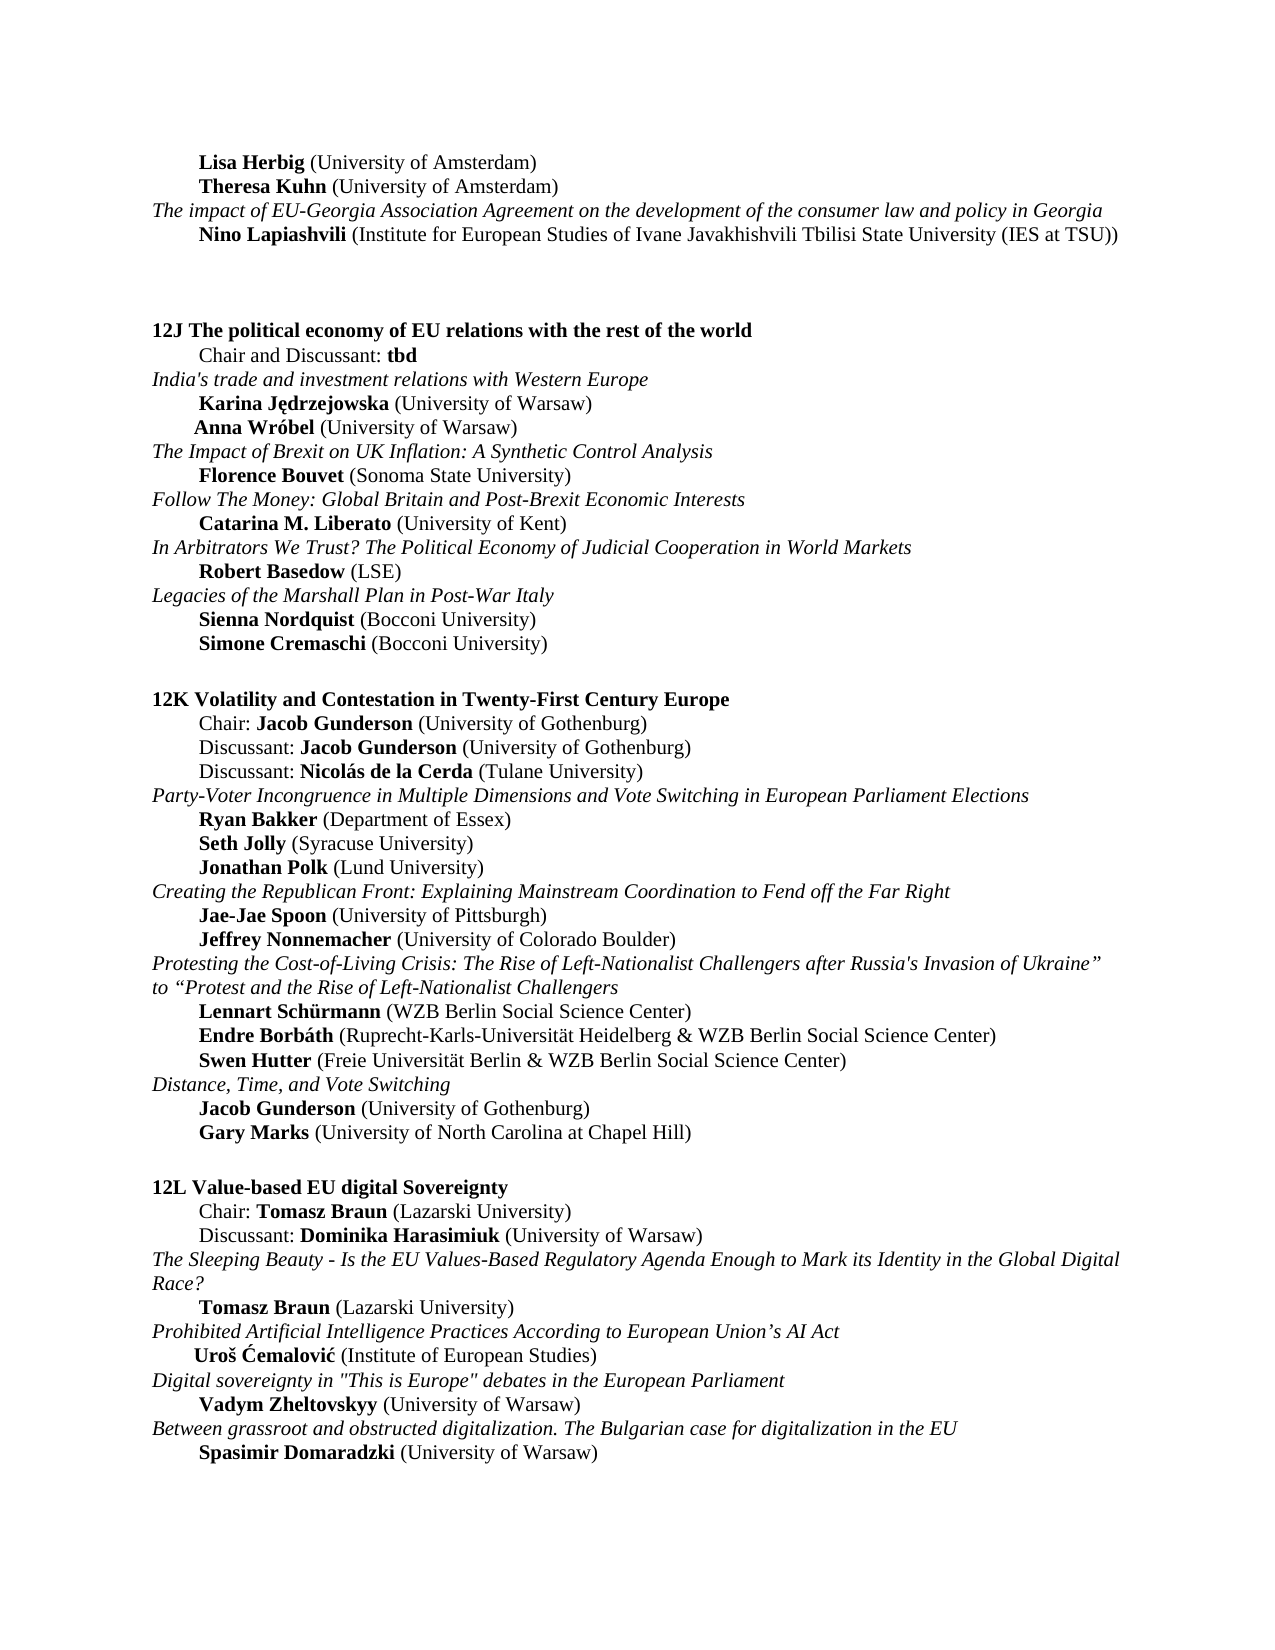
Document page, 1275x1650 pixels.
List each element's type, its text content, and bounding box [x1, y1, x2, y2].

text Protesting the Cost-of-Living Crisis: The Rise of Left-Nationalist Challengers after Russia's Invasion of Ukraine” to “Protest and the Rise of Left-Nationalist Challengers Lennart Schürmann (WZB Berlin Social Science Center) Endre Borbáth (Ruprecht-Karls-Universität Heidelberg & WZB Berlin Social Science Center) Swen Hutter (Freie Universität Berlin & WZB Berlin Social Science Center) [152, 951, 1125, 1072]
text Digital sovereignty in "This is Europe" debates in the European Parliament Vadym Zheltovskyy (University of Warsaw) [152, 1367, 1125, 1416]
text In Arbitrators We Trust? The Political Economy of Judicial Cooperation in World Markets Robert Basedow (LSE) [152, 535, 1125, 583]
text 12K Volatility and Contestation in Twenty-First Century Europe Chair: Jacob Gunderson (University of Gothenburg) Discussant: Jacob Gunderson (University of Gothenburg) Discussant: Nicolás de la Cerda (Tulane University) [152, 687, 1125, 783]
text Legacies of the Marshall Plan in Post-War Italy Sienna Nordquist (Bocconi University) Simone Cremaschi (Bocconi University) [152, 583, 1125, 655]
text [152, 150, 1125, 198]
text Party-Voter Incongruence in Multiple Dimensions and Vote Switching in European Parliament Elections Ryan Bakker (Department of Essex) Seth Jolly (Syracuse University) Jonathan Polk (Lund University) [152, 783, 1125, 879]
text Between grassroot and obstructed digitalization. The Bulgarian case for digitalization in the EU Spasimir Domaradzki (University of Warsaw) [152, 1416, 1125, 1464]
text The Sleeping Beauty - Is the EU Values-Based Regulatory Agenda Enough to Mark its Identity in the Global Digital Race? Tomasz Braun (Lazarski University) [152, 1247, 1125, 1319]
text The Impact of Brexit on UK Inflation: A Synthetic Control Analysis Florence Bouvet (Sonoma State University) [152, 439, 1125, 487]
text India's trade and investment relations with Western Europe Karina Jędrzejowska (University of Warsaw) Anna Wróbel (University of Warsaw) [152, 367, 1125, 439]
text 12L Value-based EU digital Sovereignty Chair: Tomasz Braun (Lazarski University) Discussant: Dominika Harasimiuk (University of Warsaw) [152, 1175, 1125, 1247]
text Creating the Republican Front: Explaining Mainstream Coordination to Fend off the Far Right Jae-Jae Spoon (University of Pittsburgh) Jeffrey Nonnemacher (University of Colorado Boulder) [152, 879, 1125, 951]
text 12J The political economy of EU relations with the rest of the world Chair and Discussant: tbd [152, 318, 1125, 367]
text Distance, Time, and Vote Switching Jacob Gunderson (University of Gothenburg) Gary Marks (University of North Carolina at Chapel Hill) [152, 1072, 1125, 1144]
text Follow The Money: Global Britain and Post-Brexit Economic Interests Catarina M. Liberato (University of Kent) [152, 487, 1125, 535]
text The impact of EU-Georgia Association Agreement on the development of the consumer law and policy in Georgia Nino Lapiashvili (Institute for European Studies of Ivane Javakhishvili Tbilisi State University (IES at TSU)) [152, 198, 1125, 270]
text Prohibited Artificial Intelligence Practices According to European Union’s AI Act Uroš Ćemalović (Institute of European Studies) [152, 1319, 1125, 1367]
